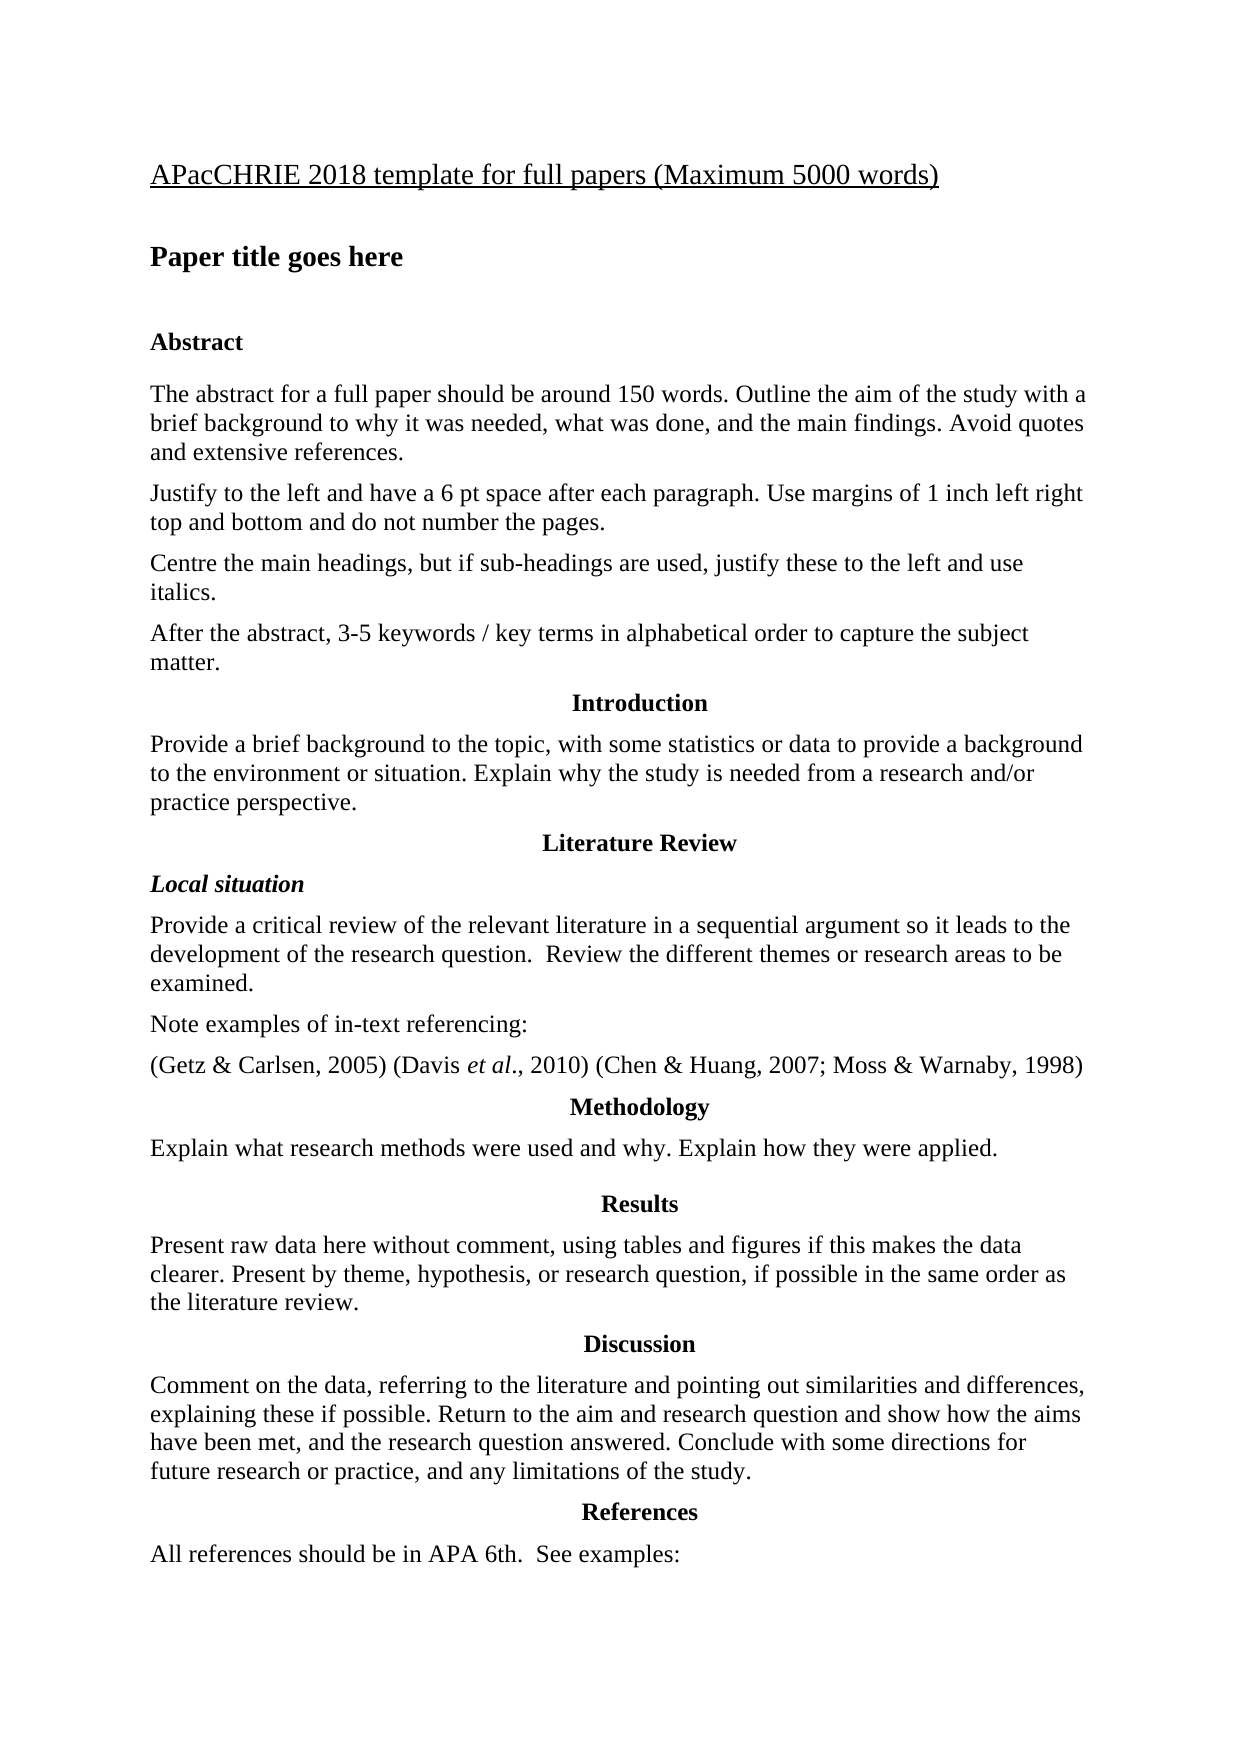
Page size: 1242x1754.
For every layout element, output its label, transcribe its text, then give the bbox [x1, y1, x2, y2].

text The abstract for a full paper should be around 150 words. Outline the aim of the study with a brief background to why it was needed, what was done, and the main findings. Avoid quotes and extensive references. [150, 379, 1092, 466]
text Explain what research methods were used and why. Explain how they were applied. [150, 1133, 1092, 1162]
subtitle References [187, 1497, 1092, 1526]
subtitle Abstract [150, 327, 1092, 355]
text Comment on the data, referring to the literature and pointing out similarities and differences, explaining these if possible. Return to the aim and research question and show how the aims have been met, and the research question answered. Conclude with some directions for future research or practice, and any limitations of the study. [150, 1370, 1092, 1485]
subtitle Literature Review [187, 828, 1092, 857]
text After the abstract, 3-5 keywords / key terms in alphabetical order to capture the subject matter. [150, 618, 1092, 676]
subtitle Introduction [187, 688, 1092, 717]
text Present raw data here without comment, using tables and figures if this makes the data clearer. Present by theme, hypothesis, or research question, if possible in the same order as the literature review. [150, 1230, 1092, 1316]
text All references should be in APA 6th. See examples: [150, 1539, 1092, 1567]
text (Getz & Carlsen, 2005) (Davis et al., 2010) (Chen & Huang, 2007; Moss & Warnaby, 1998) [150, 1051, 1092, 1079]
text APacCHRIE 2018 template for full papers (Maximum 5000 words) [150, 157, 1094, 191]
subtitle Local situation [150, 869, 1092, 898]
text Justify to the left and have a 6 pt space after each paragraph. Use margins of 1 inch left right top and bottom and do not number the pages. [150, 478, 1092, 536]
text Provide a critical review of the relevant literature in a sequential argument so it leads to the development of the research question. Review the different themes or research areas to be examined. [150, 911, 1092, 997]
text Paper title goes here [150, 239, 1094, 273]
text Note examples of in-text referencing: [150, 1009, 1092, 1038]
text Centre the main headings, but if sub-headings are used, justify these to the left and use italics. [150, 548, 1092, 606]
subtitle Discussion [187, 1329, 1092, 1357]
subtitle Results [187, 1189, 1092, 1217]
subtitle Methodology [187, 1092, 1092, 1121]
text Provide a brief background to the topic, with some statistics or data to provide a background to the environment or situation. Explain why the study is needed from a research and/or practice perspective. [150, 729, 1092, 816]
